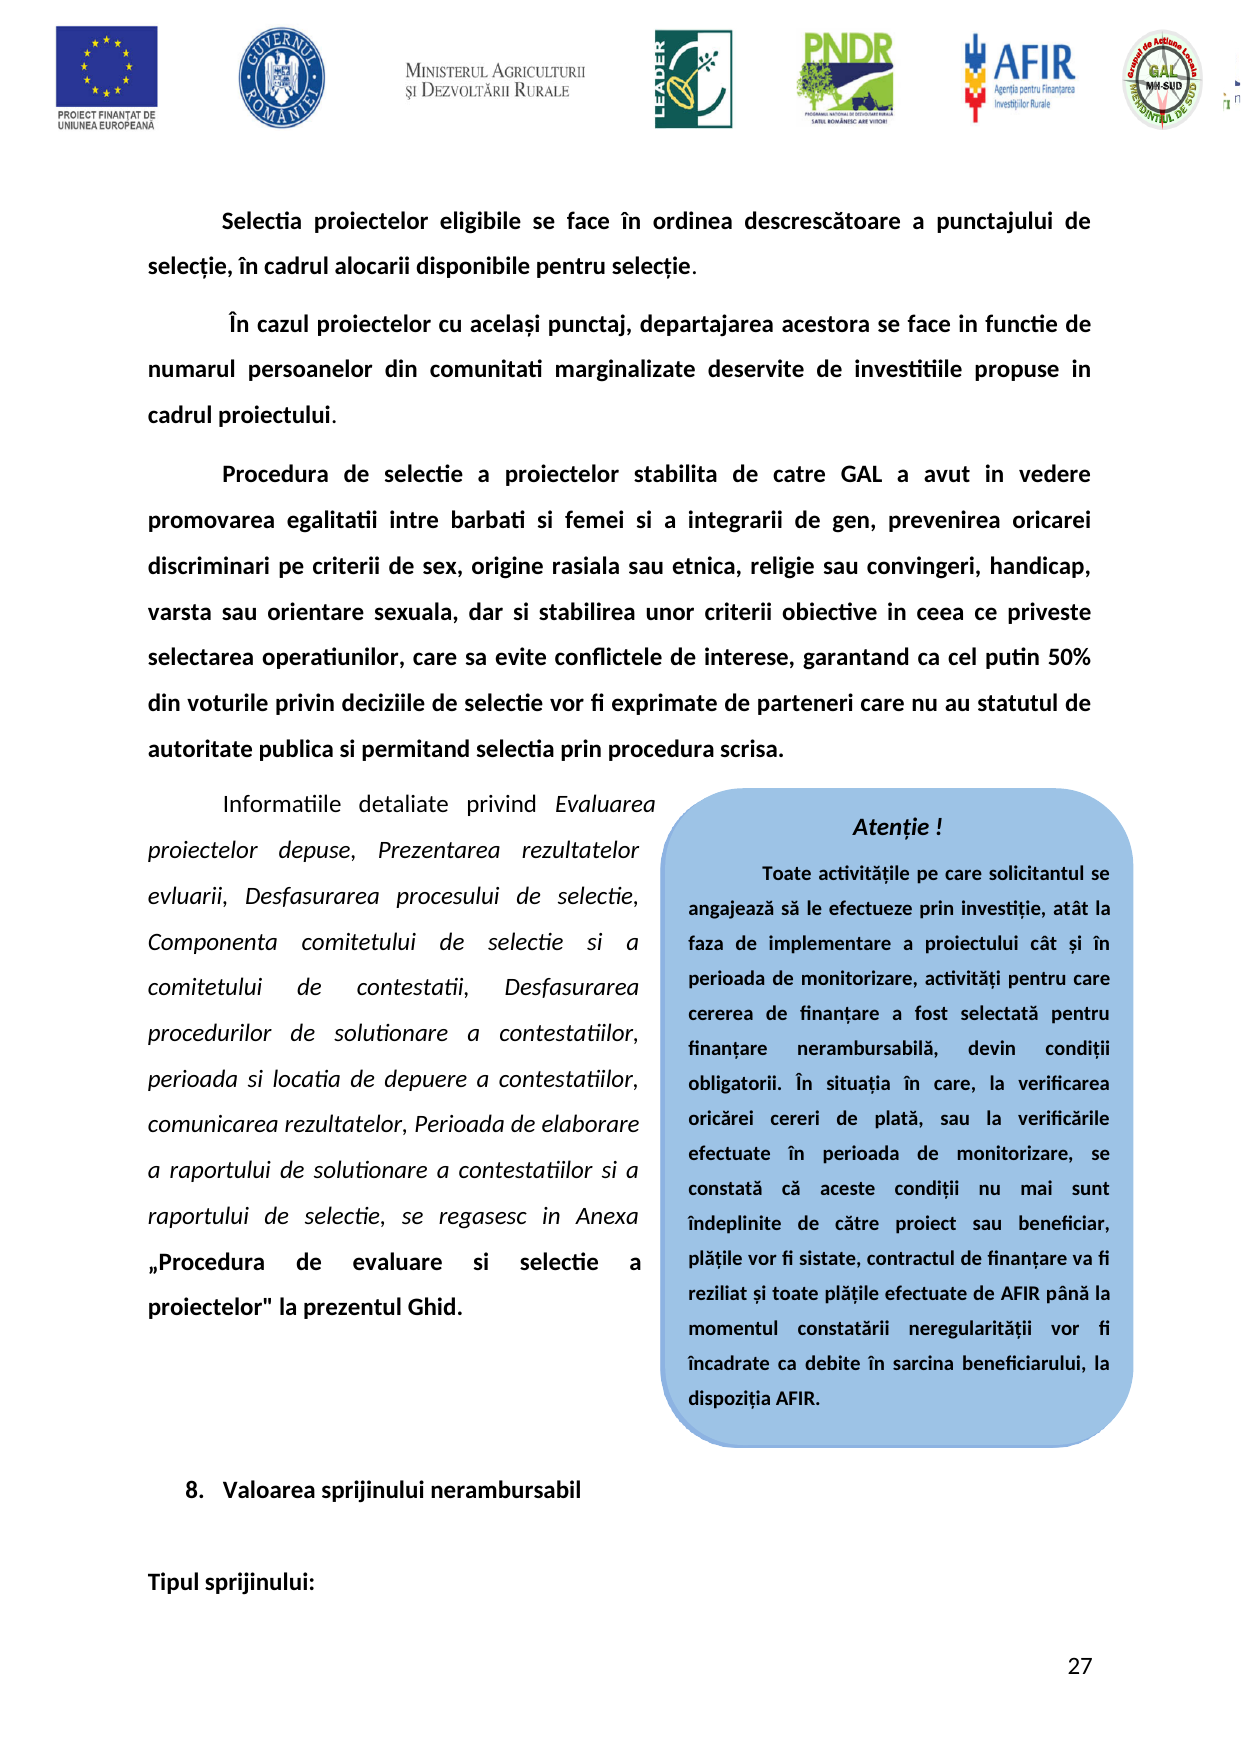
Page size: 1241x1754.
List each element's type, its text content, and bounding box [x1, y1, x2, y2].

text Tipul sprijinului: [148, 1566, 1093, 1596]
text Informatiile detaliate privind Evaluarea proiectelor depuse, Prezentarea rezultatelor evluarii, Desfasurarea procesului de selectie, Componenta comitetului de selectie si a comitetului de contestatii, Desfasurarea procedurilor de solutionare a contestatiilor, perioada si locatia de depuere a contestatiilor, comunicarea rezultatelor, Perioada de elaborare a raportului de solutionare a contestatiilor si a raportului de selectie, se regasesc in Anexa „Procedura de evaluare si selectie a proiectelor" la prezentul Ghid. [148, 788, 732, 1322]
subtitle Valoarea sprijinului nerambursabil [185, 1474, 1093, 1505]
text În cazul proiectelor cu acelaşi punctaj, departajarea acestora se face in functie de numarul persoanelor din comunitati marginalizate deservite de investitiile propuse in cadrul proiectului. [148, 308, 1093, 430]
text Procedura de selectie a proiectelor stabilita de catre GAL a avut in vedere promovarea egalitatii intre barbati si femei si a integrarii de gen, prevenirea oricarei discriminari pe criterii de sex, origine rasiala sau etnica, religie sau convingeri, handicap, varsta sau orientare sexuala, dar si stabilirea unor criterii obiective in ceea ce priveste selectarea operatiunilor, care sa evite conflictele de interese, garantand ca cel putin 50% din voturile privin deciziile de selectie vor fi exprimate de parteneri care nu au statutul de autoritate publica si permitand selectia prin procedura scrisa. [148, 458, 1093, 763]
text Selectia proiectelor eligibile se face în ordinea descrescătoare a punctajului de selecţie, în cadrul alocarii disponibile pentru selecţie. [148, 205, 1093, 281]
picture [27, 18, 1241, 132]
